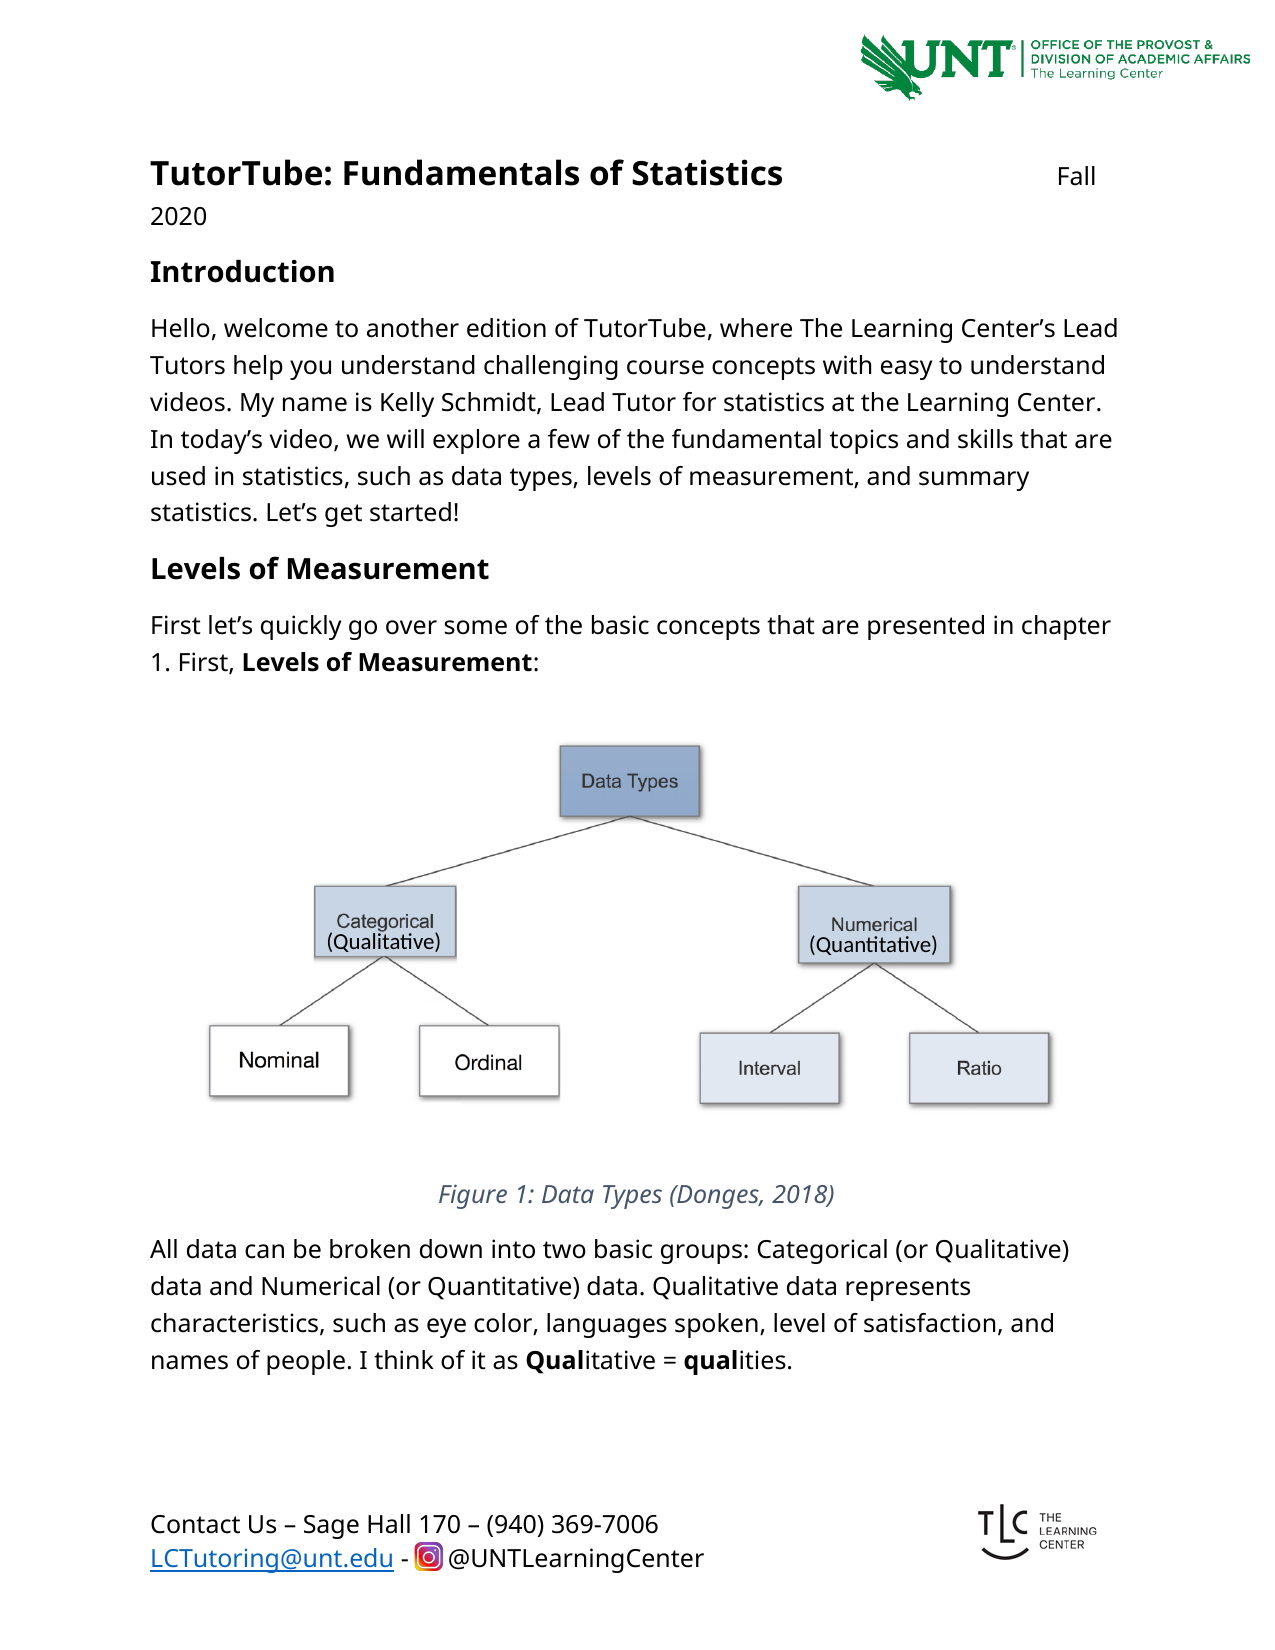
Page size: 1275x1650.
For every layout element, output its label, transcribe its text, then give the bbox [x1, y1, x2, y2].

text Hello, welcome to another edition of TutorTube, where The Learning Center’s Lead Tutors help you understand challenging course concepts with easy to understand videos. My name is Kelly Schmidt, Lead Tutor for statistics at the Learning Center. In today’s video, we will explore a few of the fundamental topics and skills that are used in statistics, such as data types, levels of measurement, and summary statistics. Let’s get started! [150, 311, 1125, 529]
text First let’s quickly go over some of the basic concepts that are presented in chapter 1. First, Levels of Measurement: [150, 608, 1125, 679]
text All data can be broken down into two basic groups: Categorical (or Qualitative) data and Numerical (or Quantitative) data. Qualitative data represents characteristics, such as eye color, languages spoken, level of satisfaction, and names of people. I think of it as Qualitative = qualities. [150, 1232, 1125, 1376]
picture [150, 698, 1125, 1158]
subtitle Levels of Measurement [150, 548, 1125, 588]
text TutorTube: Fundamentals of Statistics Fall 2020 [150, 150, 1125, 232]
picture [414, 1542, 443, 1571]
picture [947, 1493, 1126, 1576]
picture [854, 17, 1258, 105]
text Figure 1: Data Types (Donges, 2018) [150, 1177, 1125, 1211]
subtitle Introduction [150, 252, 1125, 291]
